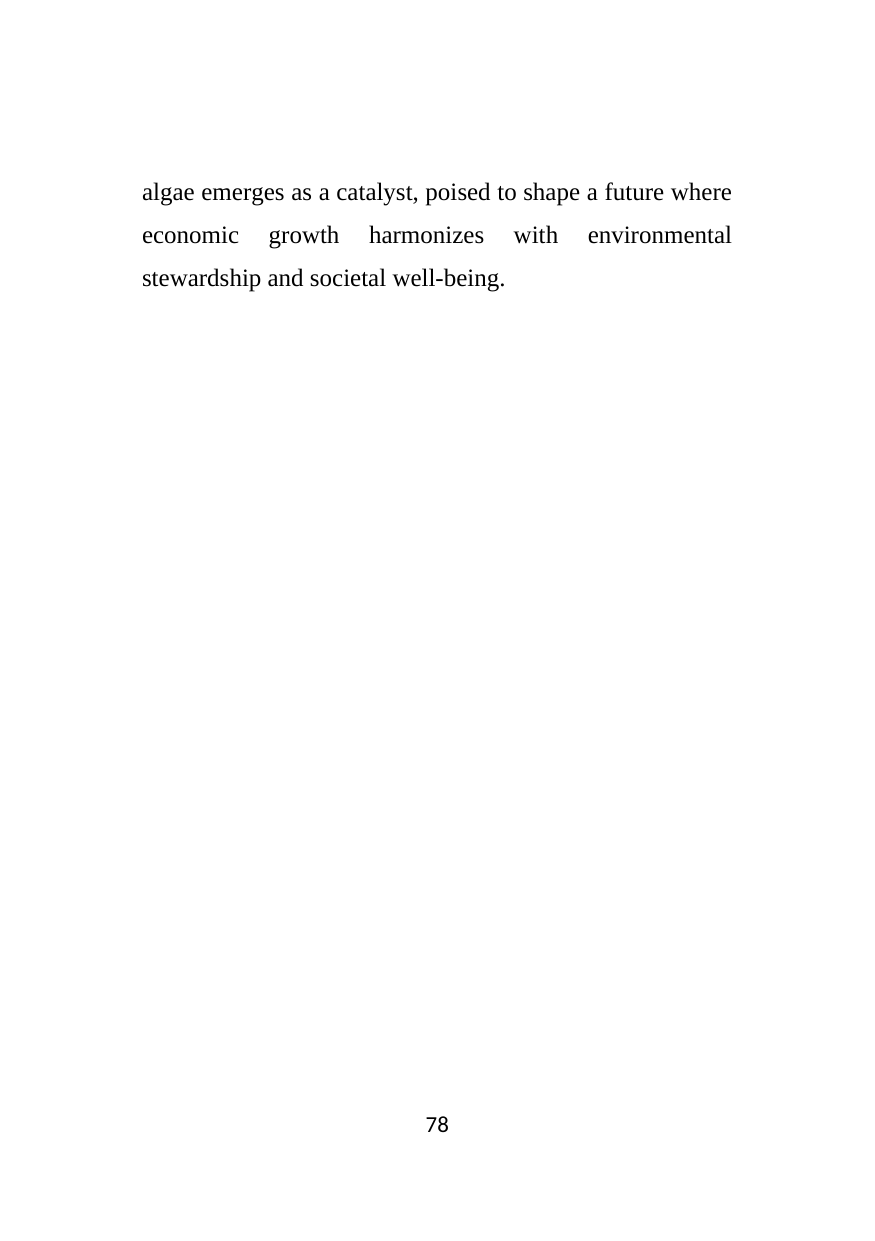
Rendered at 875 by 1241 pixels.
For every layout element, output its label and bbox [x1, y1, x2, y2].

text [142, 177, 732, 292]
